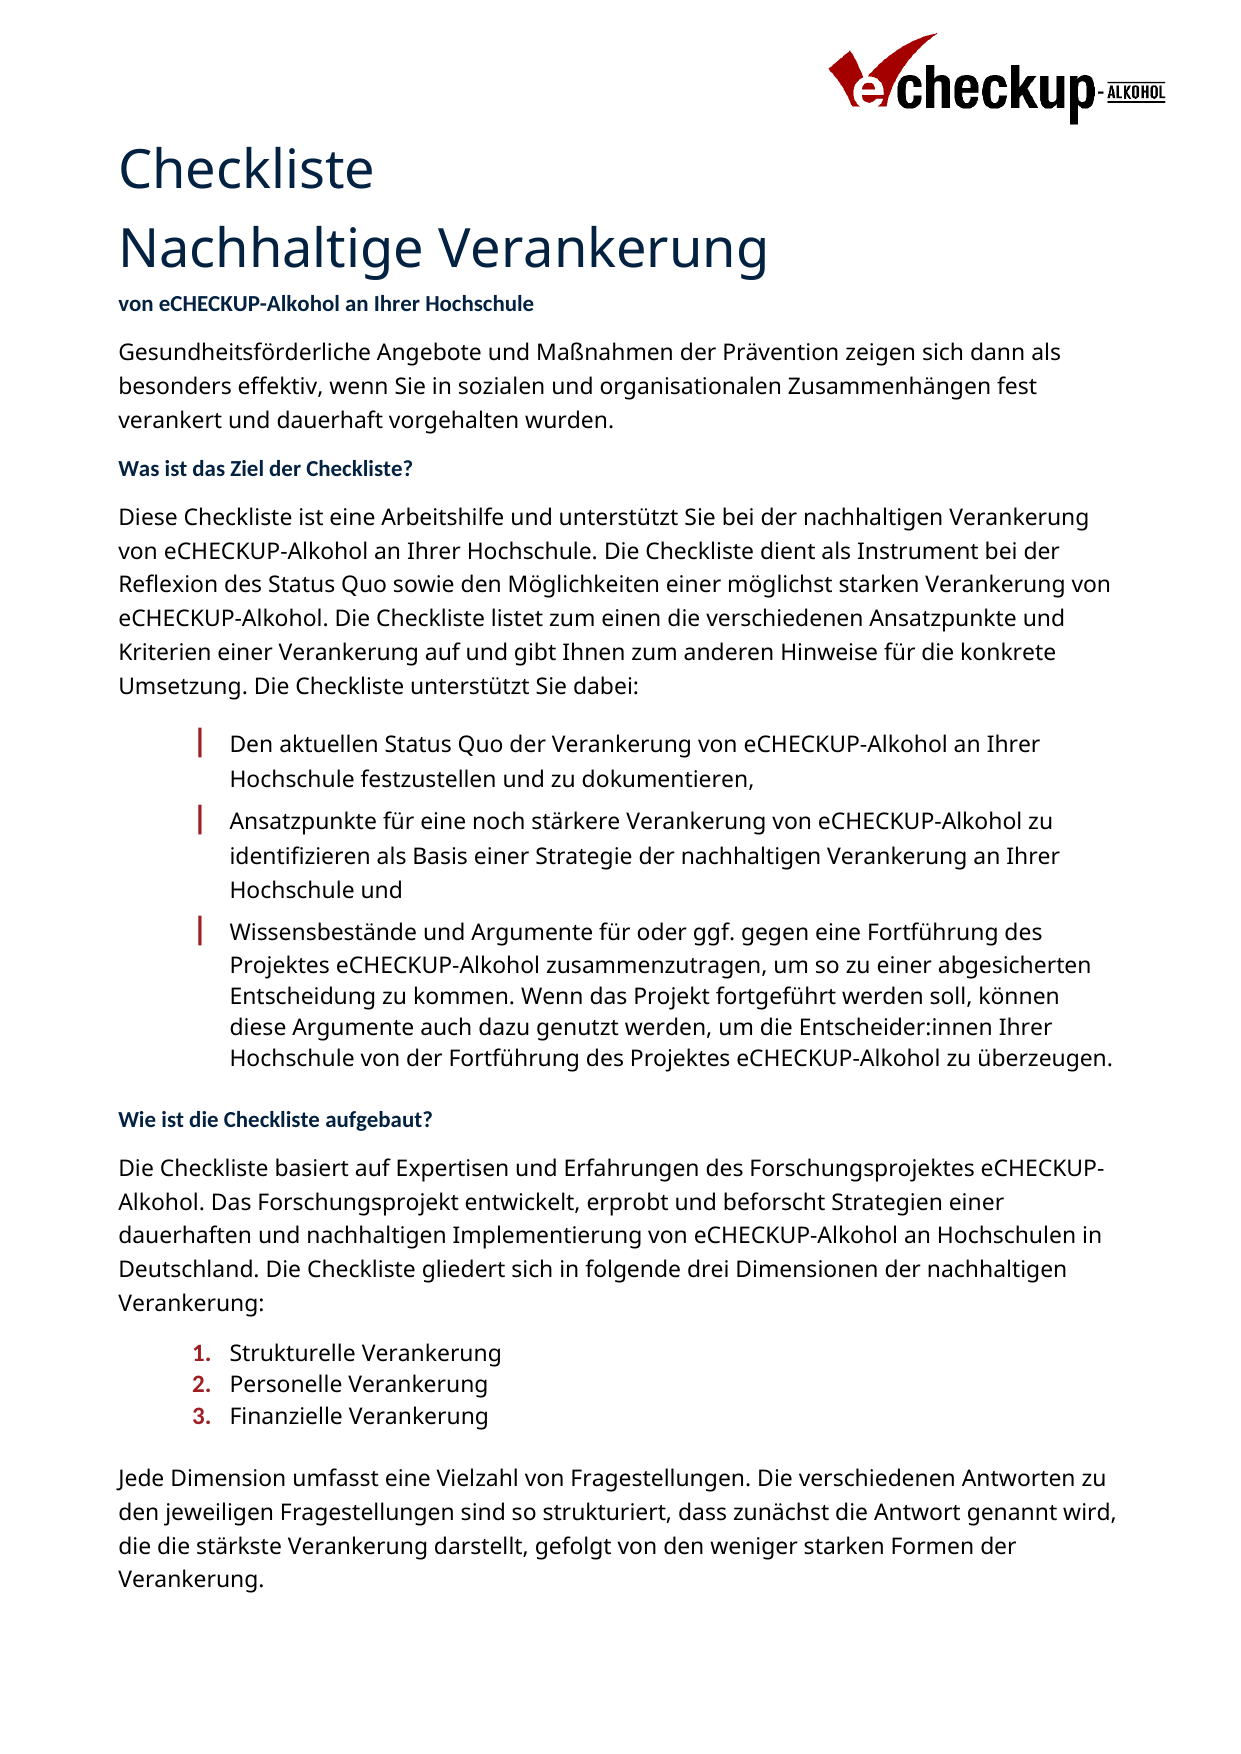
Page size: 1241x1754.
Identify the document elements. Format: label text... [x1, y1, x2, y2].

text Diese Checkliste ist eine Arbeitshilfe und unterstützt Sie bei der nachhaltigen Verankerung von eCHECKUP-Alkohol an Ihrer Hochschule. Die Checkliste dient als Instrument bei der Reflexion des Status Quo sowie den Möglichkeiten einer möglichst starken Verankerung von eCHECKUP-Alkohol. Die Checkliste listet zum einen die verschiedenen Ansatzpunkte und Kriterien einer Verankerung auf und gibt Ihnen zum anderen Hinweise für die konkrete Umsetzung. Die Checkliste unterstützt Sie dabei: [118, 501, 1122, 701]
picture [817, 25, 1177, 135]
text Die Checkliste basiert auf Expertisen und Erfahrungen des Forschungsprojektes eCHECKUP-Alkohol. Das Forschungsprojekt entwickelt, erprobt und beforscht Strategien einer dauerhaften und nachhaltigen Implementierung von eCHECKUP-Alkohol an Hochschulen in Deutschland. Die Checkliste gliedert sich in folgende drei Dimensionen der nachhaltigen Verankerung: [118, 1152, 1122, 1318]
subtitle Checkliste Nachhaltige Verankerung [118, 130, 1122, 283]
list Finanzielle Verankerung [192, 1399, 1122, 1431]
list Den aktuellen Status Quo der Verankerung von eCHECKUP-Alkohol an Ihrer Hochschule festzustellen und zu dokumentieren, [192, 720, 1122, 794]
list Strukturelle Verankerung [192, 1337, 1122, 1368]
list Ansatzpunkte für eine noch stärkere Verankerung von eCHECKUP-Alkohol zu identifizieren als Basis einer Strategie der nachhaltigen Verankerung an Ihrer Hochschule und [192, 797, 1122, 905]
text Was ist das Ziel der Checkliste? [118, 454, 1122, 482]
text Gesundheitsförderliche Angebote und Maßnahmen der Prävention zeigen sich dann als besonders effektiv, wenn Sie in sozialen und organisationalen Zusammenhängen fest verankert und dauerhaft vorgehalten wurden. [118, 336, 1122, 435]
text Jede Dimension umfasst eine Vielzahl von Fragestellungen. Die verschiedenen Antworten zu den jeweiligen Fragestellungen sind so strukturiert, dass zunächst die Antwort genannt wird, die die stärkste Verankerung darstellt, gefolgt von den weniger starken Formen der Verankerung. [118, 1462, 1122, 1594]
list Personelle Verankerung [192, 1368, 1122, 1399]
list Wissensbestände und Argumente für oder ggf. gegen eine Fortführung des Projektes eCHECKUP-Alkohol zusammenzutragen, um so zu einer abgesicherten Entscheidung zu kommen. Wenn das Projekt fortgeführt werden soll, können diese Argumente auch dazu genutzt werden, um die Entscheider:innen Ihrer Hochschule von der Fortführung des Projektes eCHECKUP-Alkohol zu überzeugen. [192, 908, 1122, 1105]
text von eCHECKUP-Alkohol an Ihrer Hochschule [118, 289, 1122, 317]
text Wie ist die Checkliste aufgebaut? [118, 1105, 1122, 1133]
